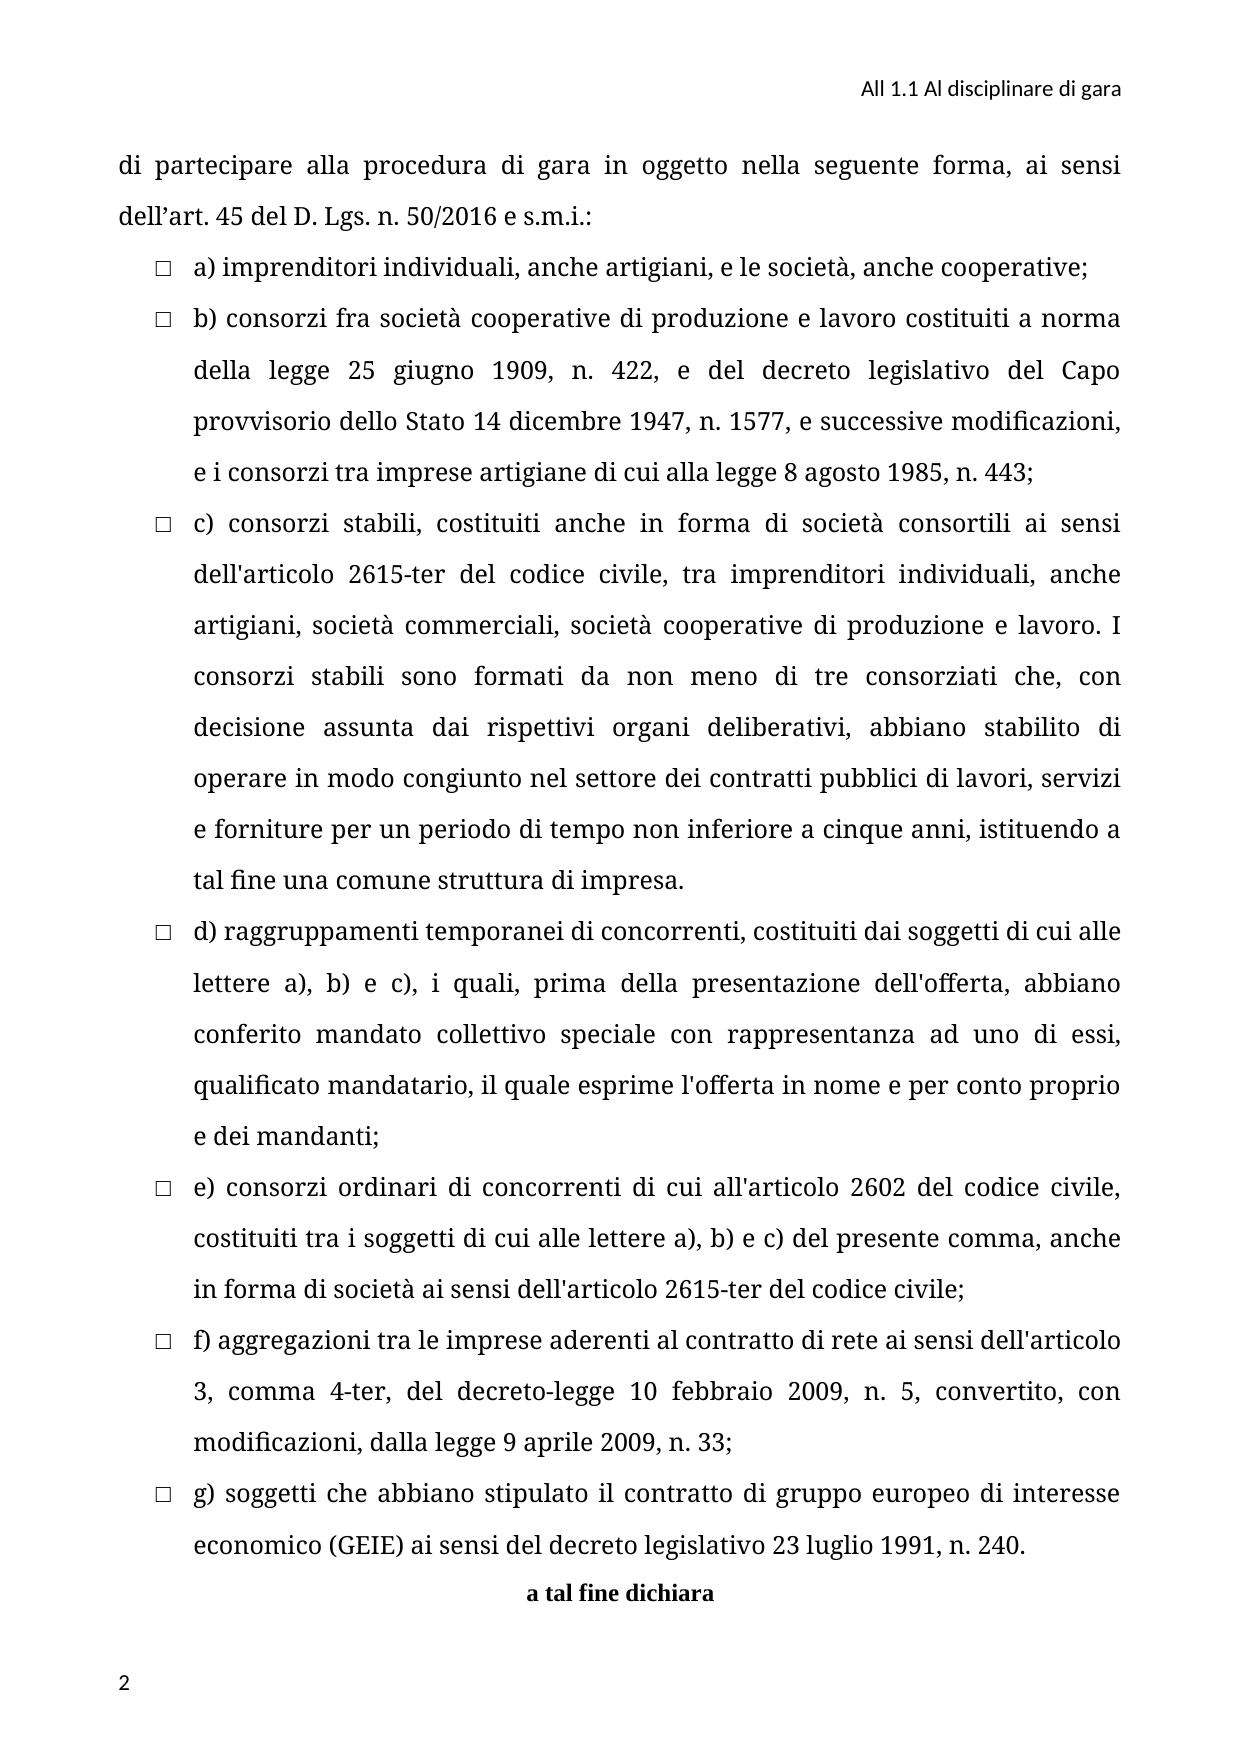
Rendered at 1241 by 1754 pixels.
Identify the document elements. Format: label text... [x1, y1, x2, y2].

list d) raggruppamenti temporanei di concorrenti, costituiti dai soggetti di cui alle lettere a), b) e c), i quali, prima della presentazione dell'offerta, abbiano conferito mandato collettivo speciale con rappresentanza ad uno di essi, qualificato mandatario, il quale esprime l'offerta in nome e per conto proprio e dei mandanti; [156, 914, 1122, 1152]
list e) consorzi ordinari di concorrenti di cui all'articolo 2602 del codice civile, costituiti tra i soggetti di cui alle lettere a), b) e c) del presente comma, anche in forma di società ai sensi dell'articolo 2615-ter del codice civile; [156, 1169, 1122, 1306]
list g) soggetti che abbiano stipulato il contratto di gruppo europeo di interesse economico (GEIE) ai sensi del decreto legislativo 23 luglio 1991, n. 240. [156, 1476, 1122, 1561]
text a tal fine dichiara [118, 1578, 1122, 1607]
list b) consorzi fra società cooperative di produzione e lavoro costituiti a norma della legge 25 giugno 1909, n. 422, e del decreto legislativo del Capo provvisorio dello Stato 14 dicembre 1947, n. 1577, e successive modificazioni, e i consorzi tra imprese artigiane di cui alla legge 8 agosto 1985, n. 443; [156, 301, 1122, 488]
list c) consorzi stabili, costituiti anche in forma di società consortili ai sensi dell'articolo 2615-ter del codice civile, tra imprenditori individuali, anche artigiani, società commerciali, società cooperative di produzione e lavoro. I consorzi stabili sono formati da non meno di tre consorziati che, con decisione assunta dai rispettivi organi deliberativi, abbiano stabilito di operare in modo congiunto nel settore dei contratti pubblici di lavori, servizi e forniture per un periodo di tempo non inferiore a cinque anni, istituendo a tal fine una comune struttura di impresa. [156, 505, 1122, 897]
text di partecipare alla procedura di gara in oggetto nella seguente forma, ai sensi dell’art. 45 del D. Lgs. n. 50/2016 e s.m.i.: [118, 148, 1122, 233]
list f) aggregazioni tra le imprese aderenti al contratto di rete ai sensi dell'articolo 3, comma 4-ter, del decreto-legge 10 febbraio 2009, n. 5, convertito, con modificazioni, dalla legge 9 aprile 2009, n. 33; [156, 1323, 1122, 1459]
list a) imprenditori individuali, anche artigiani, e le società, anche cooperative; [156, 250, 1122, 284]
